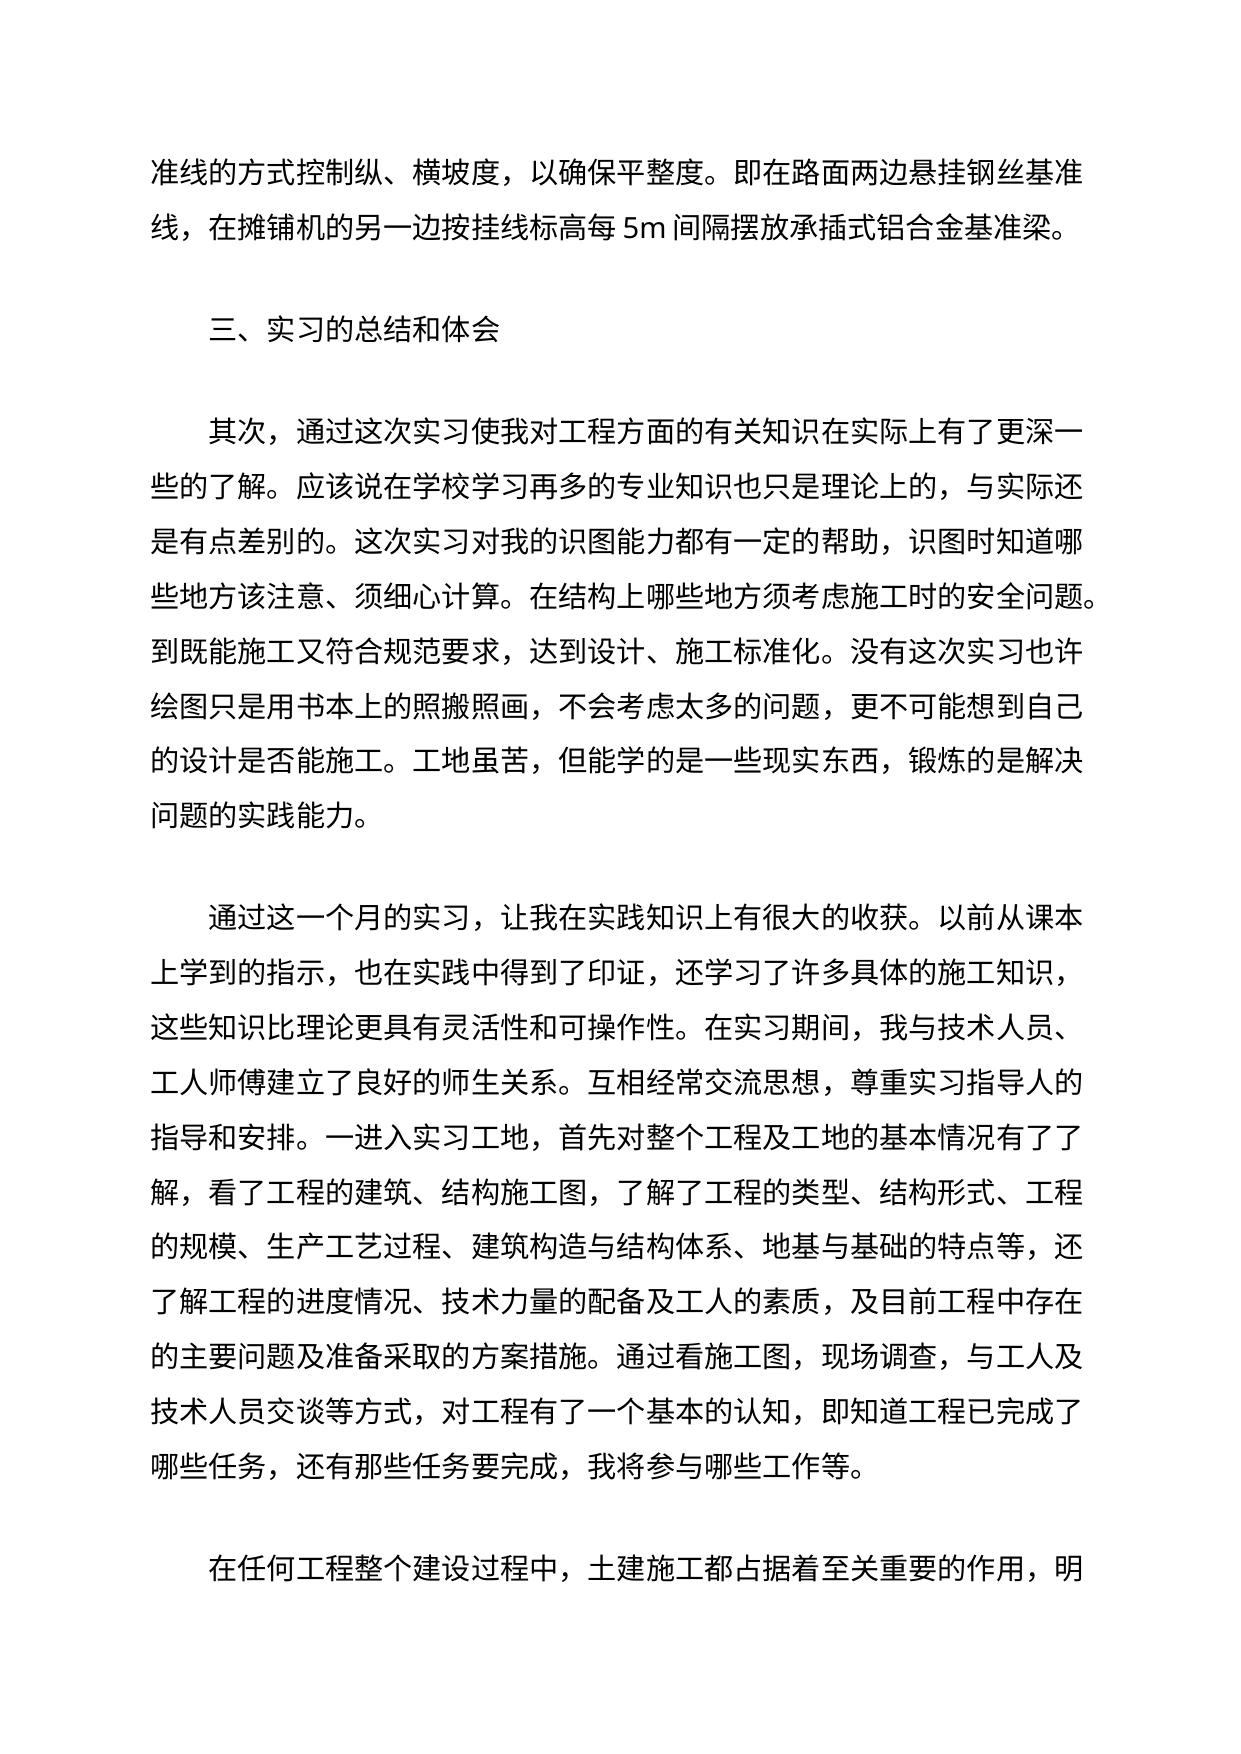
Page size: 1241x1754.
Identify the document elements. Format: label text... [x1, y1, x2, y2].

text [150, 1545, 1090, 1588]
text 三、实习的总结和体会 [150, 307, 1090, 349]
text 通过这一个月的实习，让我在实践知识上有很大的收获。以前从课本上学到的指示，也在实践中得到了印证，还学习了许多具体的施工知识，这些知识比理论更具有灵活性和可操作性。在实习期间，我与技术人员、工人师傅建立了良好的师生关系。互相经常交流思想，尊重实习指导人的指导和安排。一进入实习工地，首先对整个工程及工地的基本情况有了了解，看了工程的建筑、结构施工图，了解了工程的类型、结构形式、工程的规模、生产工艺过程、建筑构造与结构体系、地基与基础的特点等，还了解工程的进度情况、技术力量的配备及工人的素质，及目前工程中存在的主要问题及准备采取的方案措施。通过看施工图，现场调查，与工人及技术人员交谈等方式，对工程有了一个基本的认知，即知道工程已完成了哪些任务，还有那些任务要完成，我将参与哪些工作等。 [150, 895, 1090, 1486]
text 其次，通过这次实习使我对工程方面的有关知识在实际上有了更深一些的了解。应该说在学校学习再多的专业知识也只是理论上的，与实际还是有点差别的。这次实习对我的识图能力都有一定的帮助，识图时知道哪些地方该注意、须细心计算。在结构上哪些地方须考虑施工时的安全问题。到既能施工又符合规范要求，达到设计、施工标准化。没有这次实习也许绘图只是用书本上的照搬照画，不会考虑太多的问题，更不可能想到自己的设计是否能施工。工地虽苦，但能学的是一些现实东西，锻炼的是解决问题的实践能力。 [150, 409, 1090, 835]
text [150, 150, 1090, 247]
